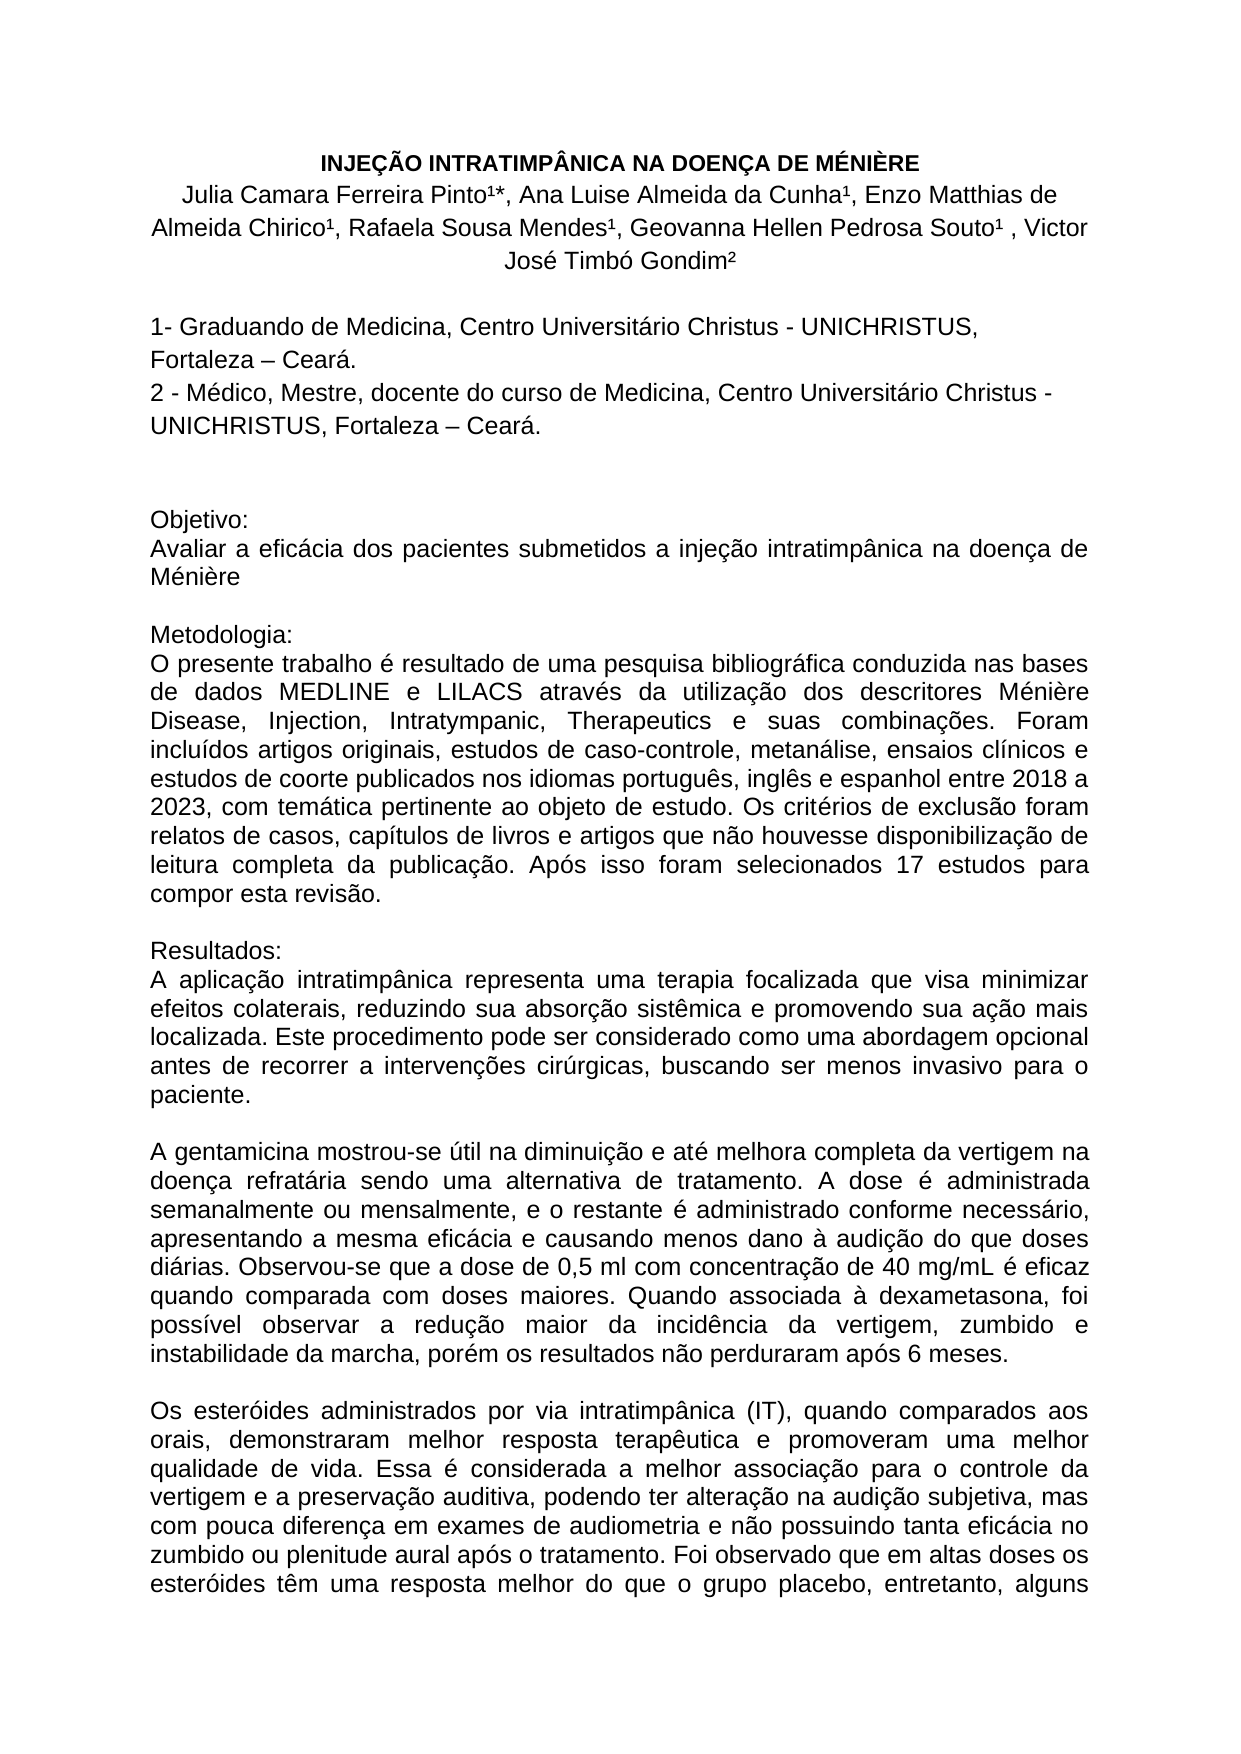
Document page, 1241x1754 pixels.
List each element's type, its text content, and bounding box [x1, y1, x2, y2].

text Metodologia: [150, 620, 1090, 648]
text INJEÇÃO INTRATIMPÂNICA NA DOENÇA DE MÉNIÈRE [150, 150, 1090, 176]
text 2 - Médico, Mestre, docente do curso de Medicina, Centro Universitário Christus - UNICHRISTUS, Fortaleza – Ceará. [150, 378, 1090, 440]
text Julia Camara Ferreira Pinto¹*, Ana Luise Almeida da Cunha¹, Enzo Matthias de Almeida Chirico¹, Rafaela Sousa Mendes¹, Geovanna Hellen Pedrosa Souto¹ , Victor José Timbó Gondim² [150, 180, 1090, 275]
text Resultados: [150, 936, 1090, 965]
text Objetivo: [150, 505, 1090, 533]
text Avaliar a eficácia dos pacientes submetidos a injeção intratimpânica na doença de Ménière [150, 533, 1090, 591]
text O presente trabalho é resultado de uma pesquisa bibliográfica conduzida nas bases de dados MEDLINE e LILACS através da utilização dos descritores Ménière Disease, Injection, Intratympanic, Therapeutics e suas combinações. Foram incluídos artigos originais, estudos de caso-controle, metanálise, ensaios clínicos e estudos de coorte publicados nos idiomas português, inglês e espanhol entre 2018 a 2023, com temática pertinente ao objeto de estudo. Os critérios de exclusão foram relatos de casos, capítulos de livros e artigos que não houvesse disponibilização de leitura completa da publicação. Após isso foram selecionados 17 estudos para compor esta revisão. [150, 648, 1090, 907]
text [150, 1396, 1090, 1597]
text A aplicação intratimpânica representa uma terapia focalizada que visa minimizar efeitos colaterais, reduzindo sua absorção sistêmica e promovendo sua ação mais localizada. Este procedimento pode ser considerado como uma abordagem opcional antes de recorrer a intervenções cirúrgicas, buscando ser menos invasivo para o paciente. [150, 965, 1090, 1108]
text 1- Graduando de Medicina, Centro Universitário Christus - UNICHRISTUS, Fortaleza – Ceará. [150, 312, 1090, 374]
text A gentamicina mostrou-se útil na diminuição e até melhora completa da vertigem na doença refratária sendo uma alternativa de tratamento. A dose é administrada semanalmente ou mensalmente, e o restante é administrado conforme necessário, apresentando a mesma eficácia e causando menos dano à audição do que doses diárias. Observou-se que a dose de 0,5 ml com concentração de 40 mg/mL é eficaz quando comparada com doses maiores. Quando associada à dexametasona, foi possível observar a redução maior da incidência da vertigem, zumbido e instabilidade da marcha, porém os resultados não perduraram após 6 meses. [150, 1137, 1090, 1367]
